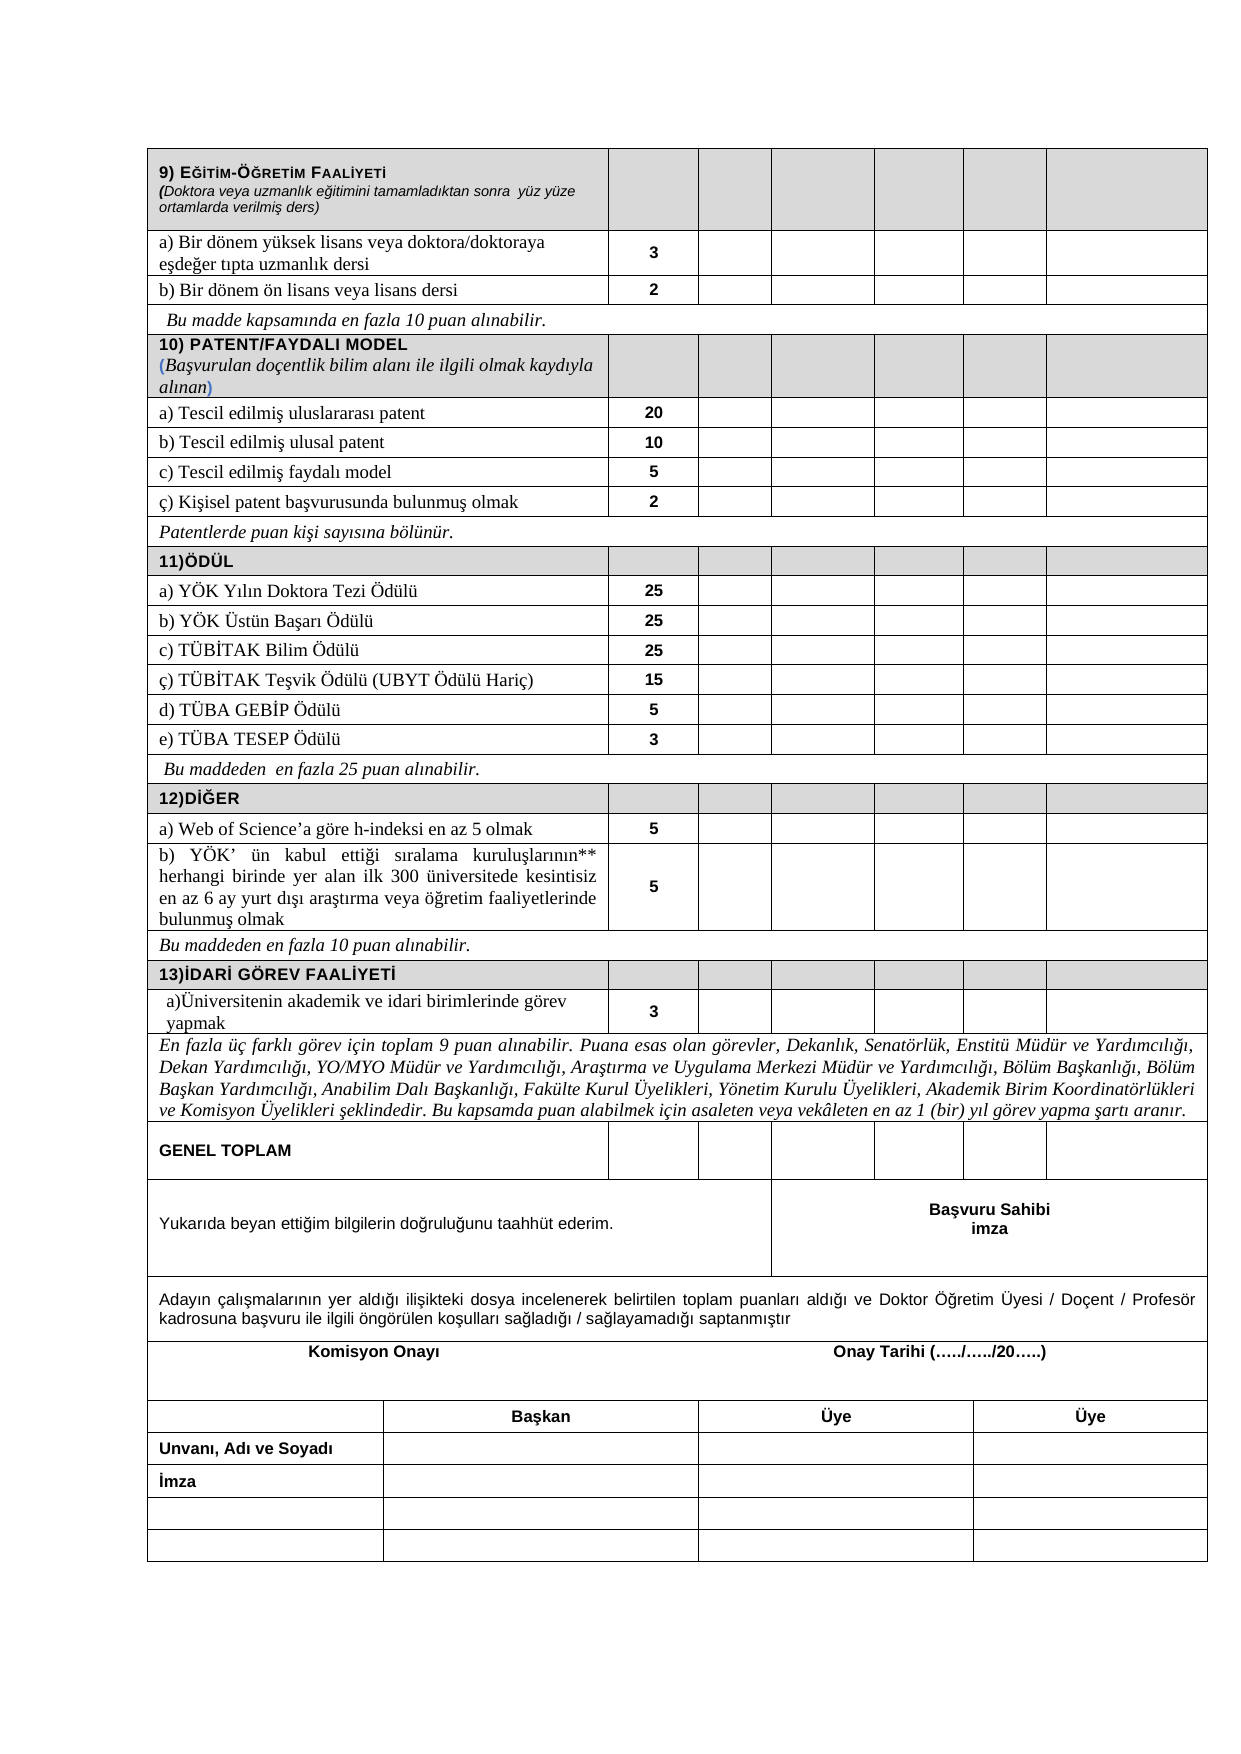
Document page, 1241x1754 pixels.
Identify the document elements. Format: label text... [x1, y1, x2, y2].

table_cell [699, 784, 771, 813]
table_cell [384, 1530, 698, 1561]
table_cell Üye [699, 1401, 973, 1432]
table_cell [772, 784, 874, 813]
table_cell 5 [609, 458, 698, 486]
table_cell [875, 606, 963, 635]
table_cell [772, 547, 874, 575]
table_cell b) Bir dönem ön lisans veya lisans dersi [148, 276, 608, 304]
table_cell [384, 1433, 698, 1464]
table_cell [699, 1122, 771, 1179]
table_cell [772, 844, 874, 930]
table_cell [772, 695, 874, 724]
table_cell [609, 1122, 698, 1179]
table_cell [699, 547, 771, 575]
table_cell Adayın çalışmalarının yer aldığı ilişikteki dosya incelenerek belirtilen toplam puanları aldığı ve Doktor Öğretim Üyesi / Doçent / Profesör kadrosuna başvuru ile ilgili öngörülen koşulları sağladığı / sağlayamadığı saptanmıştır [148, 1277, 1207, 1341]
table_cell [964, 844, 1046, 930]
table_cell 10) PATENT/FAYDALI MODEL (Başvurulan doçentlik bilim alanı ile ilgili olmak kaydıyla alınan) [148, 335, 608, 397]
table_cell [964, 961, 1046, 989]
table_cell [875, 576, 963, 605]
table_cell [609, 784, 698, 813]
table_cell [772, 576, 874, 605]
table_cell [1047, 990, 1207, 1033]
table_cell [772, 1122, 874, 1179]
table_cell [1047, 636, 1207, 664]
table_cell a) Bir dönem yüksek lisans veya doktora/doktoraya eşdeğer tıpta uzmanlık dersi [148, 231, 608, 274]
table_cell [875, 814, 963, 842]
table_cell [964, 231, 1046, 274]
table_cell [964, 1122, 1046, 1179]
table_cell [875, 149, 963, 230]
table_cell [772, 725, 874, 753]
table_cell [1047, 428, 1207, 457]
table_cell [974, 1530, 1207, 1561]
table_cell e) TÜBA TESEP Ödülü [148, 725, 608, 753]
table_cell [875, 784, 963, 813]
table_cell [772, 606, 874, 635]
table_cell Üye [974, 1401, 1207, 1432]
table_cell [964, 335, 1046, 397]
table_cell 13)İDARİ GÖREV FAALİYETİ [148, 961, 608, 989]
table_cell 2 [609, 276, 698, 304]
table_cell Patentlerde puan kişi sayısına bölünür. [148, 517, 1207, 546]
table_cell [1047, 547, 1207, 575]
table_cell [699, 814, 771, 842]
table_cell [699, 335, 771, 397]
table_cell [699, 636, 771, 664]
table_cell İmza [148, 1465, 383, 1497]
table_cell [964, 725, 1046, 753]
table_cell [699, 231, 771, 274]
table_cell [875, 428, 963, 457]
table_cell 25 [609, 576, 698, 605]
table_cell d) TÜBA GEBİP Ödülü [148, 695, 608, 724]
table_cell Bu maddeden en fazla 10 puan alınabilir. [148, 931, 1207, 959]
table_cell [875, 487, 963, 516]
table_cell [1047, 1122, 1207, 1179]
table_cell [699, 990, 771, 1033]
table_cell [699, 725, 771, 753]
table_cell [772, 398, 874, 427]
table_cell [1047, 149, 1207, 230]
table_cell [699, 1498, 973, 1529]
table_cell a) Web of Science’a göre h-indeksi en az 5 olmak [148, 814, 608, 842]
table_cell [699, 665, 771, 694]
table_cell [772, 636, 874, 664]
table_cell [609, 335, 698, 397]
table_cell 11)ÖDÜL [148, 547, 608, 575]
table_cell [1047, 458, 1207, 486]
table_cell Başkan [384, 1401, 698, 1432]
table_cell c) Tescil edilmiş faydalı model [148, 458, 608, 486]
table_cell [875, 335, 963, 397]
table_cell b) YÖK’ ün kabul ettiği sıralama kuruluşlarının** herhangi birinde yer alan ilk 300 üniversitede kesintisiz en az 6 ay yurt dışı araştırma veya öğretim faaliyetlerinde bulunmuş olmak [148, 844, 608, 930]
table_cell [772, 149, 874, 230]
table_cell Unvanı, Adı ve Soyadı [148, 1433, 383, 1464]
table_cell [964, 695, 1046, 724]
table_cell [148, 1530, 383, 1561]
table_cell [699, 695, 771, 724]
table_cell [964, 458, 1046, 486]
table_cell 15 [609, 665, 698, 694]
table_cell [772, 814, 874, 842]
table_cell [1047, 725, 1207, 753]
table_cell ç) Kişisel patent başvurusunda bulunmuş olmak [148, 487, 608, 516]
table_cell [875, 844, 963, 930]
table_cell [974, 1498, 1207, 1529]
table_cell [772, 335, 874, 397]
table_cell [148, 1401, 383, 1432]
table_cell 25 [609, 606, 698, 635]
table_cell 5 [609, 844, 698, 930]
table_cell [1047, 276, 1207, 304]
table_cell Bu madde kapsamında en fazla 10 puan alınabilir. [148, 305, 1207, 334]
table_cell [1047, 398, 1207, 427]
table_cell [875, 695, 963, 724]
table_cell [875, 276, 963, 304]
table_cell [875, 636, 963, 664]
table_cell Komisyon Onayı Onay Tarihi (…../…../20…..) [148, 1342, 1207, 1400]
table_cell [964, 606, 1046, 635]
table_cell Bu maddeden en fazla 25 puan alınabilir. [148, 755, 1207, 783]
table_cell [964, 990, 1046, 1033]
table_cell [1047, 814, 1207, 842]
table_cell [699, 1433, 973, 1464]
table_cell [964, 547, 1046, 575]
table_cell [384, 1498, 698, 1529]
table_cell [964, 276, 1046, 304]
table_cell [699, 576, 771, 605]
table_cell [875, 725, 963, 753]
table_cell [875, 398, 963, 427]
table_cell [974, 1433, 1207, 1464]
table_cell b) YÖK Üstün Başarı Ödülü [148, 606, 608, 635]
table_cell [699, 961, 771, 989]
table_cell 25 [609, 636, 698, 664]
table_cell 2 [609, 487, 698, 516]
table_cell [1047, 487, 1207, 516]
table_cell [964, 814, 1046, 842]
table_cell 20 [609, 398, 698, 427]
table_cell [772, 428, 874, 457]
table_cell [1047, 335, 1207, 397]
table_cell [964, 149, 1046, 230]
table_cell [772, 231, 874, 274]
table_cell [964, 428, 1046, 457]
table_cell [875, 961, 963, 989]
table_cell [384, 1465, 698, 1497]
table_cell [609, 547, 698, 575]
table_cell [699, 276, 771, 304]
table_cell [699, 487, 771, 516]
table_cell [699, 1465, 973, 1497]
table_cell 9) Eğitim-Öğretim Faaliyeti (Doktora veya uzmanlık eğitimini tamamladıktan sonra yüz yüze ortamlarda verilmiş ders) [148, 149, 608, 230]
table_cell [875, 231, 963, 274]
table_cell [699, 398, 771, 427]
table_cell [875, 1122, 963, 1179]
table_cell [148, 1498, 383, 1529]
table_cell [1047, 665, 1207, 694]
table_cell 3 [609, 231, 698, 274]
table_cell a) Tescil edilmiş uluslararası patent [148, 398, 608, 427]
table_cell [964, 636, 1046, 664]
table_cell 3 [609, 990, 698, 1033]
table_cell En fazla üç farklı görev için toplam 9 puan alınabilir. Puana esas olan görevler, Dekanlık, Senatörlük, Enstitü Müdür ve Yardımcılığı, Dekan Yardımcılığı, YO/MYO Müdür ve Yardımcılığı, Araştırma ve Uygulama Merkezi Müdür ve Yardımcılığı, Bölüm Başkanlığı, Bölüm Başkan Yardımcılığı, Anabilim Dalı Başkanlığı, Fakülte Kurul Üyelikleri, Yönetim Kurulu Üyelikleri, Akademik Birim Koordinatörlükleri ve Komisyon Üyelikleri şeklindedir. Bu kapsamda puan alabilmek için asaleten veya vekâleten en az 1 (bir) yıl görev yapma şartı aranır. [148, 1034, 1207, 1121]
table_cell [772, 458, 874, 486]
table_cell a) YÖK Yılın Doktora Tezi Ödülü [148, 576, 608, 605]
table_cell [1047, 231, 1207, 274]
table_cell c) TÜBİTAK Bilim Ödülü [148, 636, 608, 664]
table_cell [772, 665, 874, 694]
table_cell [875, 665, 963, 694]
table_cell Başvuru Sahibi imza [772, 1180, 1207, 1276]
table_cell [699, 428, 771, 457]
table_cell [964, 784, 1046, 813]
table_cell [875, 990, 963, 1033]
table_cell [699, 458, 771, 486]
table_cell [1047, 695, 1207, 724]
table_cell [1047, 961, 1207, 989]
table_cell [772, 276, 874, 304]
table_cell b) Tescil edilmiş ulusal patent [148, 428, 608, 457]
table_cell 12)DİĞER [148, 784, 608, 813]
table_cell [699, 844, 771, 930]
table_cell [974, 1465, 1207, 1497]
table_cell [964, 398, 1046, 427]
table_cell [1047, 784, 1207, 813]
table_cell [772, 961, 874, 989]
table_cell [699, 149, 771, 230]
table_cell [964, 665, 1046, 694]
table_cell [964, 487, 1046, 516]
table_cell [772, 990, 874, 1033]
table_cell 3 [609, 725, 698, 753]
table_cell [875, 547, 963, 575]
table_cell Yukarıda beyan ettiğim bilgilerin doğruluğunu taahhüt ederim. [148, 1180, 771, 1276]
table_cell 5 [609, 814, 698, 842]
table_cell 5 [609, 695, 698, 724]
table_cell [699, 1530, 973, 1561]
table_cell [875, 458, 963, 486]
table_cell [772, 487, 874, 516]
table_cell [609, 961, 698, 989]
table_cell ç) TÜBİTAK Teşvik Ödülü (UBYT Ödülü Hariç) [148, 665, 608, 694]
table_cell [1047, 576, 1207, 605]
table_cell GENEL TOPLAM [148, 1122, 608, 1179]
table_cell [699, 606, 771, 635]
table_cell [1047, 606, 1207, 635]
table_cell [609, 149, 698, 230]
table_cell [964, 576, 1046, 605]
table_cell a)Üniversitenin akademik ve idari birimlerinde görev yapmak [148, 990, 608, 1033]
table_cell 10 [609, 428, 698, 457]
table_cell [1047, 844, 1207, 930]
